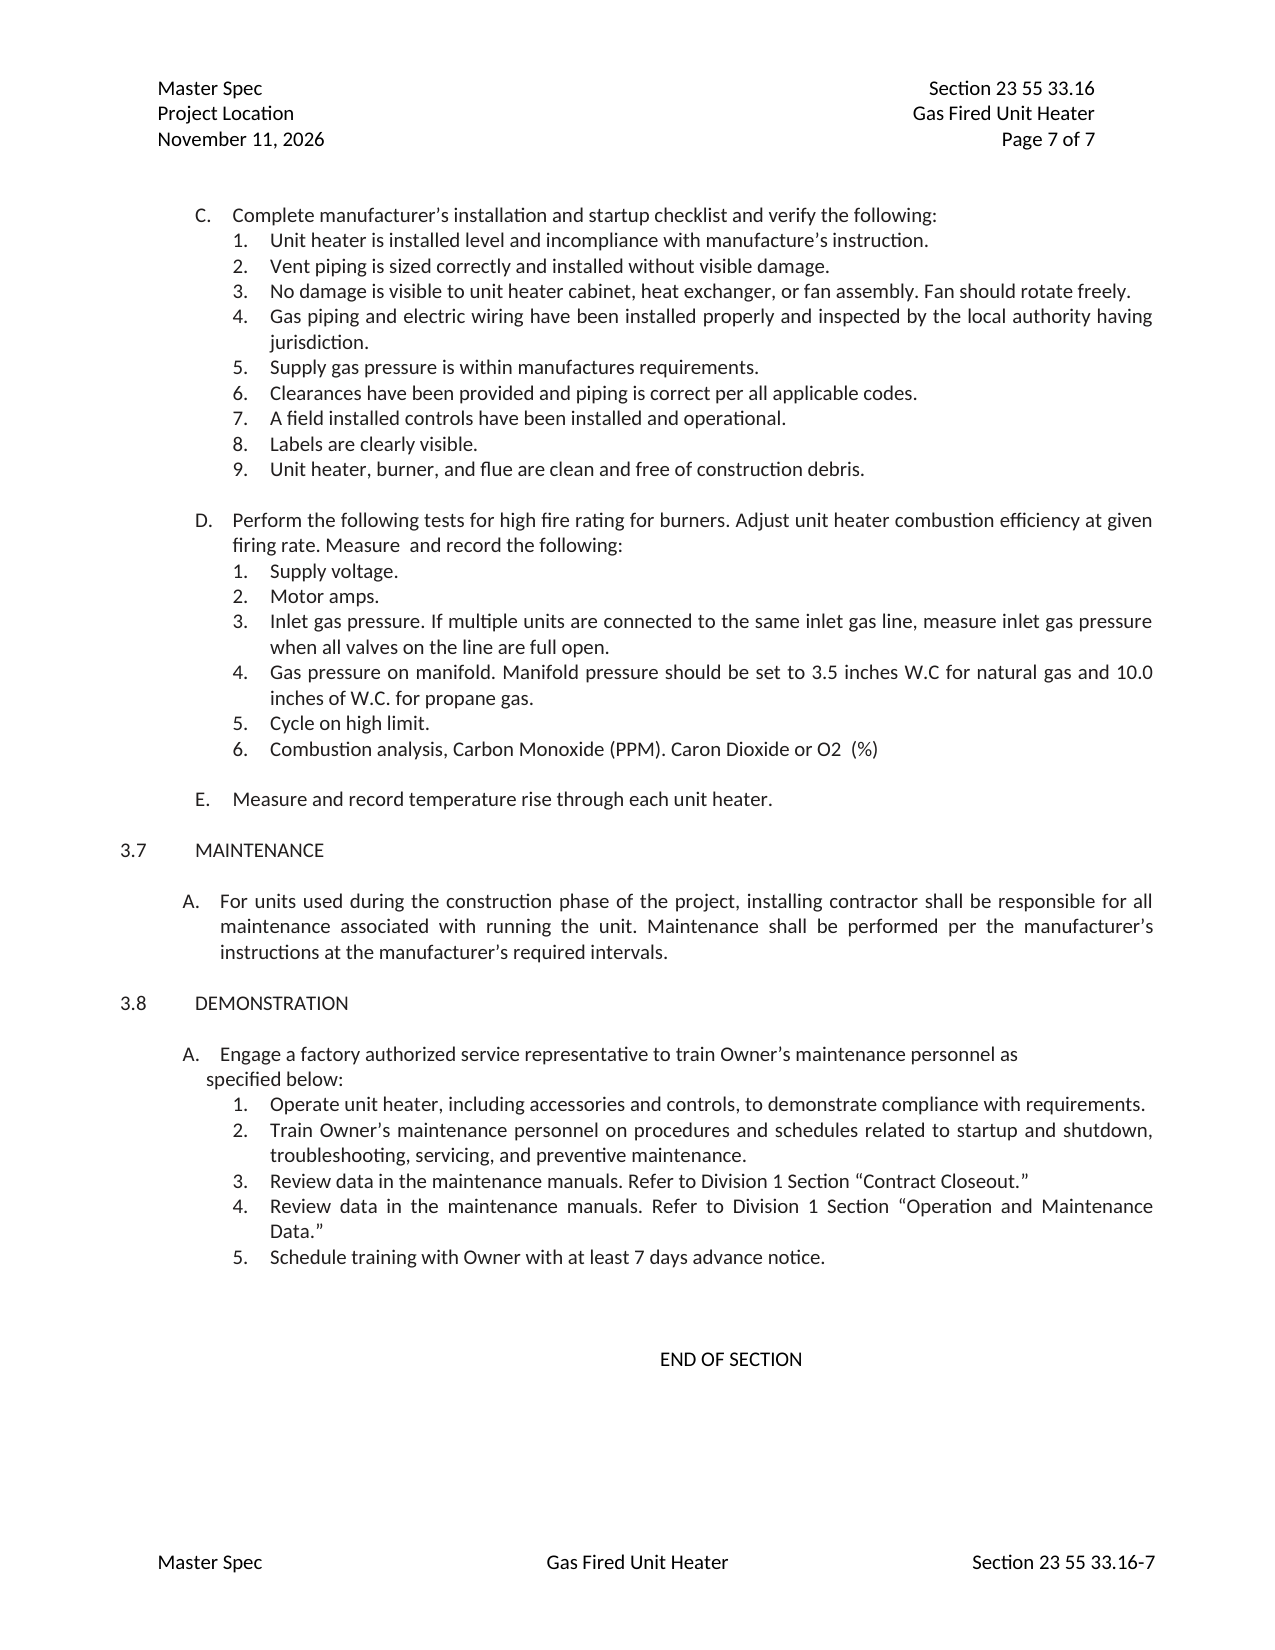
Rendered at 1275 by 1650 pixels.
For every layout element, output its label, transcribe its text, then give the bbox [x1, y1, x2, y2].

list Perform the following tests for high fire rating for burners. Adjust unit heater combustion efficiency at given firing rate. Measure and record the following: [195, 507, 1155, 558]
list Complete manufacturer’s installation and startup checklist and verify the following: [195, 202, 1155, 227]
list Review data in the maintenance manuals. Refer to Division 1 Section “Operation and Maintenance Data.” [232, 1193, 1155, 1244]
list DEMONSTRATION [120, 990, 1155, 1015]
list Clearances have been provided and piping is correct per all applicable codes. [232, 380, 1155, 405]
list Measure and record temperature rise through each unit heater. [195, 787, 1155, 812]
list Vent piping is sized correctly and installed without visible damage. [232, 253, 1155, 278]
list Gas piping and electric wiring have been installed properly and inspected by the local authority having jurisdiction. [232, 304, 1155, 354]
list MAINTENANCE [120, 837, 1155, 863]
list Supply gas pressure is within manufactures requirements. [232, 354, 1155, 380]
list Inlet gas pressure. If multiple units are connected to the same inlet gas line, measure inlet gas pressure when all valves on the line are full open. [232, 609, 1155, 659]
list Train Owner’s maintenance personnel on procedures and schedules related to startup and shutdown, troubleshooting, servicing, and preventive maintenance. [232, 1117, 1155, 1168]
list Labels are clearly visible. [232, 431, 1155, 456]
list Gas pressure on manifold. Manifold pressure should be set to 3.5 inches W.C for natural gas and 10.0 inches of W.C. for propane gas. [232, 659, 1155, 710]
list Motor amps. [232, 583, 1155, 609]
list Supply voltage. [232, 558, 1155, 583]
text END OF SECTION [307, 1346, 1155, 1371]
list Cycle on high limit. [232, 710, 1155, 736]
list Operate unit heater, including accessories and controls, to demonstrate compliance with requirements. [232, 1092, 1155, 1117]
text specified below: [145, 1066, 1155, 1092]
list A field installed controls have been installed and operational. [232, 405, 1155, 431]
list Unit heater, burner, and flue are clean and free of construction debris. [232, 456, 1155, 482]
list Unit heater is installed level and incompliance with manufacture’s instruction. [232, 227, 1155, 253]
list Combustion analysis, Carbon Monoxide (PPM). Caron Dioxide or O2 (%) [232, 736, 1155, 761]
list Schedule training with Owner with at least 7 days advance notice. [232, 1244, 1155, 1269]
list Engage a factory authorized service representative to train Owner’s maintenance personnel as [182, 1041, 1155, 1066]
list Review data in the maintenance manuals. Refer to Division 1 Section “Contract Closeout.” [232, 1168, 1155, 1193]
list For units used during the construction phase of the project, installing contractor shall be responsible for all maintenance associated with running the unit. Maintenance shall be performed per the manufacturer’s instructions at the manufacturer’s required intervals. [182, 888, 1155, 964]
list No damage is visible to unit heater cabinet, heat exchanger, or fan assembly. Fan should rotate freely. [232, 278, 1155, 304]
